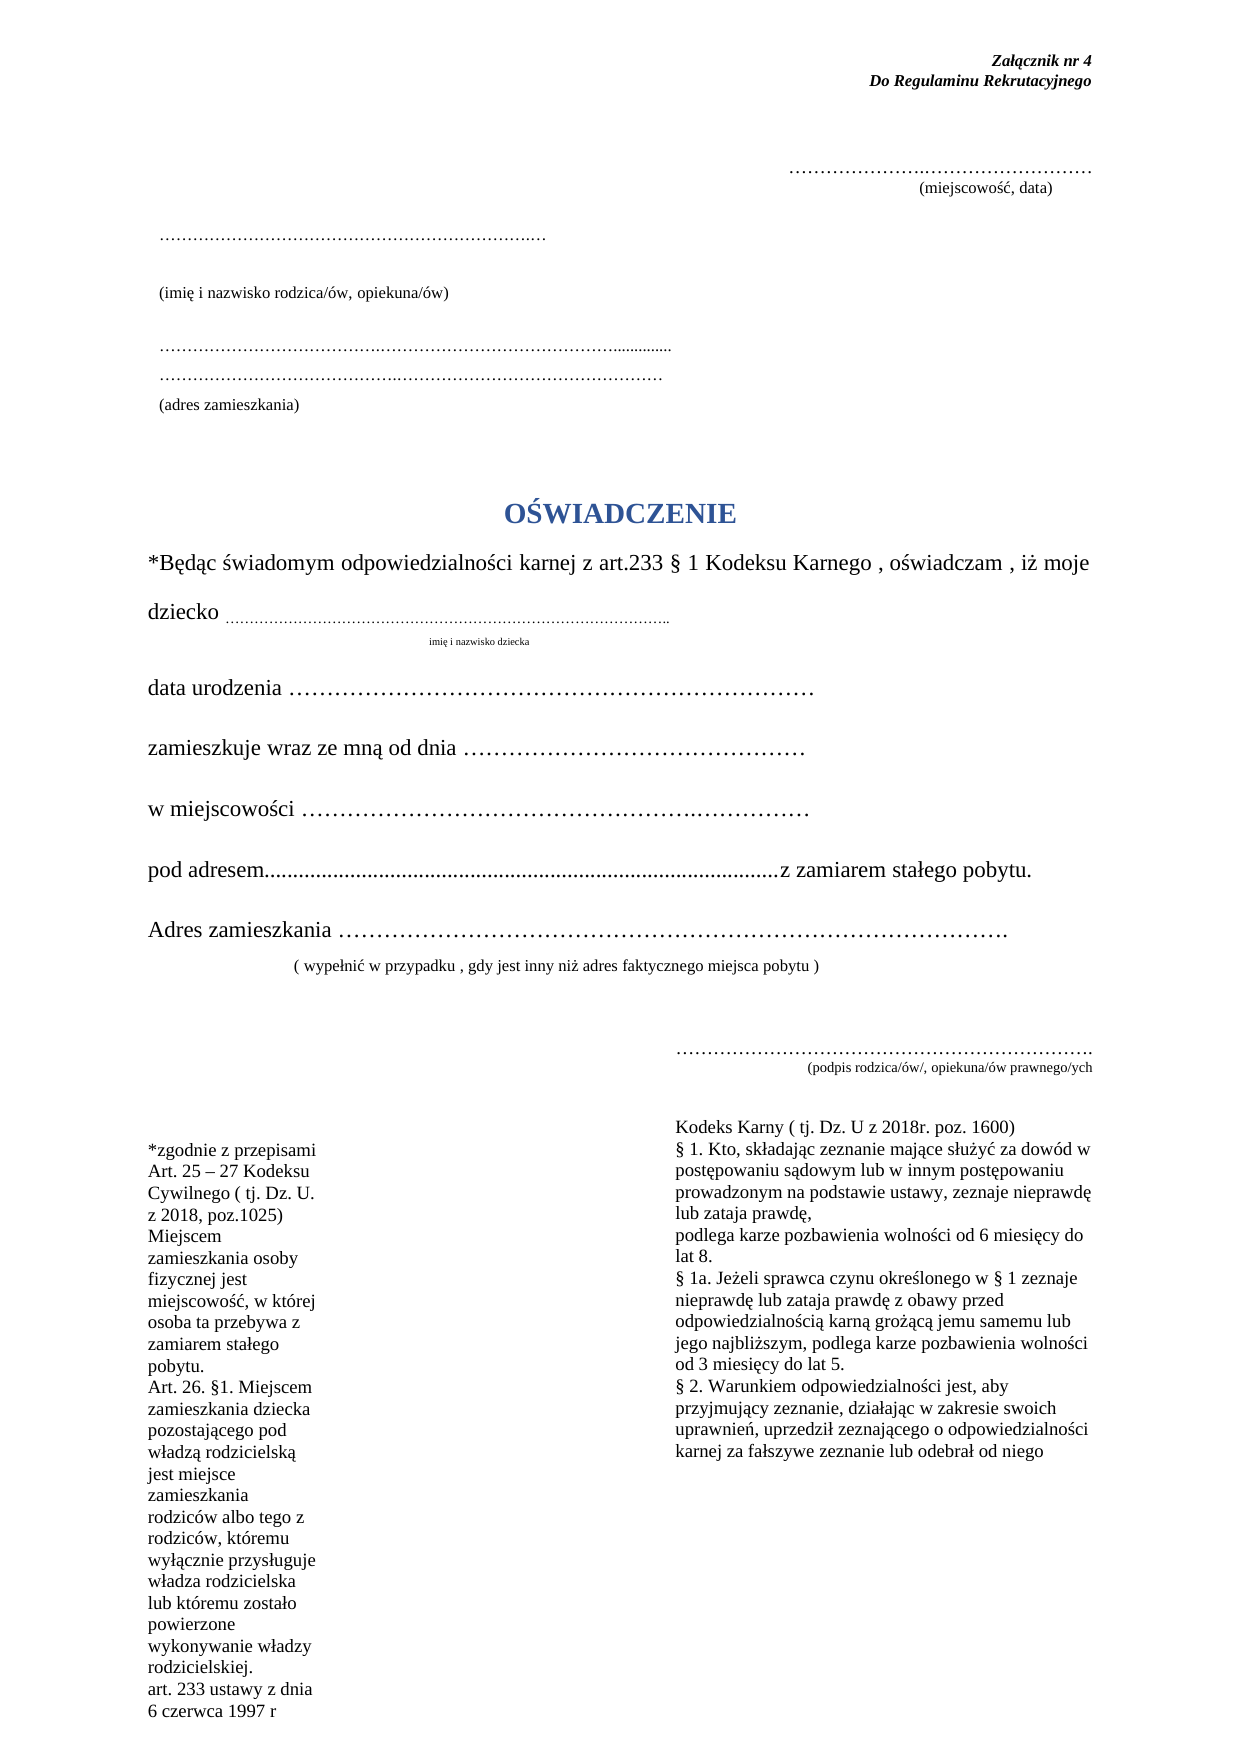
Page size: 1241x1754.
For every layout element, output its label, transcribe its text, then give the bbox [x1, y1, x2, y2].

text § 1. Kto, składając zeznanie mające służyć za dowód w postępowaniu sądowym lub w innym postępowaniu prowadzonym na podstawie ustawy, zeznaje nieprawdę lub zataja prawdę, [675, 1137, 1105, 1224]
text w miejscowości …………………………………………….…………… [148, 795, 1105, 822]
text (podpis rodzica/ów/, opiekuna/ów prawnego/ych [108, 1059, 1092, 1076]
text Art. 25 – 27 Kodeksu Cywilnego ( tj. Dz. U. z 2018, poz.1025) Miejscem zamieszkania osoby fizycznej jest miejscowość, w której osoba ta przebywa z zamiarem stałego pobytu. [148, 1160, 321, 1376]
text *zgodnie z przepisami [148, 1139, 321, 1160]
text Do Regulaminu Rekrutacyjnego [108, 71, 1093, 90]
text …………………………………….………………………………………… [159, 364, 1105, 384]
text …………………………………………………………. [675, 1038, 1105, 1059]
text art. 233 ustawy z dnia 6 czerwca 1997 r Kodeks Karny ( tj. Dz. U z 2018r. poz. 1600) [675, 1116, 1105, 1137]
text dziecko ……………………………………………………………………………….. [148, 602, 1105, 628]
text § 1a. Jeżeli sprawca czynu określonego w § 1 zeznaje nieprawdę lub zataja prawdę z obawy przed odpowiedzialnością karną grożącą jemu samemu lub jego najbliższym, podlega karze pozbawienia wolności od 3 miesięcy do lat 5. [675, 1267, 1105, 1375]
text pod adresem z zamiarem stałego pobytu. [148, 856, 1105, 882]
text (miejscowość, data) [919, 178, 1105, 197]
text art. 233 ustawy z dnia 6 czerwca 1997 r Kodeks Karny ( tj. Dz. U z 2018r. poz. 1600) [148, 1678, 321, 1721]
text ( wypełnić w przypadku , gdy jest inny niż adres faktycznego miejsca pobytu ) [294, 956, 1105, 975]
text (adres zamieszkania) [159, 394, 1105, 413]
text Adres zamieszkania ……………………………………………………………………………. [148, 916, 1105, 943]
text *Będąc świadomym odpowiedzialności karnej z art.233 § 1 Kodeksu Karnego , oświadczam , iż moje [148, 549, 1105, 575]
text ………………………………….…………………………………….............. [159, 340, 1105, 354]
text zamieszkuje wraz ze mną od dnia ……………………………………… [148, 734, 1105, 761]
subtitle OŚWIADCZENIE [136, 496, 1105, 530]
text ………………………………………………………….… (imię i nazwisko rodzica/ów, opiekuna/ów) [159, 225, 551, 302]
text Art. 26. §1. Miejscem zamieszkania dziecka pozostającego pod władzą rodzicielską jest miejsce zamieszkania rodziców albo tego z rodziców, któremu wyłącznie przysługuje władza rodzicielska lub któremu zostało powierzone wykonywanie władzy rodzicielskiej. [148, 1376, 321, 1678]
text data urodzenia …………………………………………………………… [148, 674, 1105, 700]
text podlega karze pozbawienia wolności od 6 miesięcy do lat 8. [675, 1224, 1105, 1267]
text § 2. Warunkiem odpowiedzialności jest, aby przyjmujący zeznanie, działając w zakresie swoich uprawnień, uprzedził zeznającego o odpowiedzialności karnej za fałszywe zeznanie lub odebrał od niego [675, 1375, 1105, 1461]
text Załącznik nr 4 [108, 51, 1093, 70]
text ………………….……………………… [788, 156, 1105, 177]
